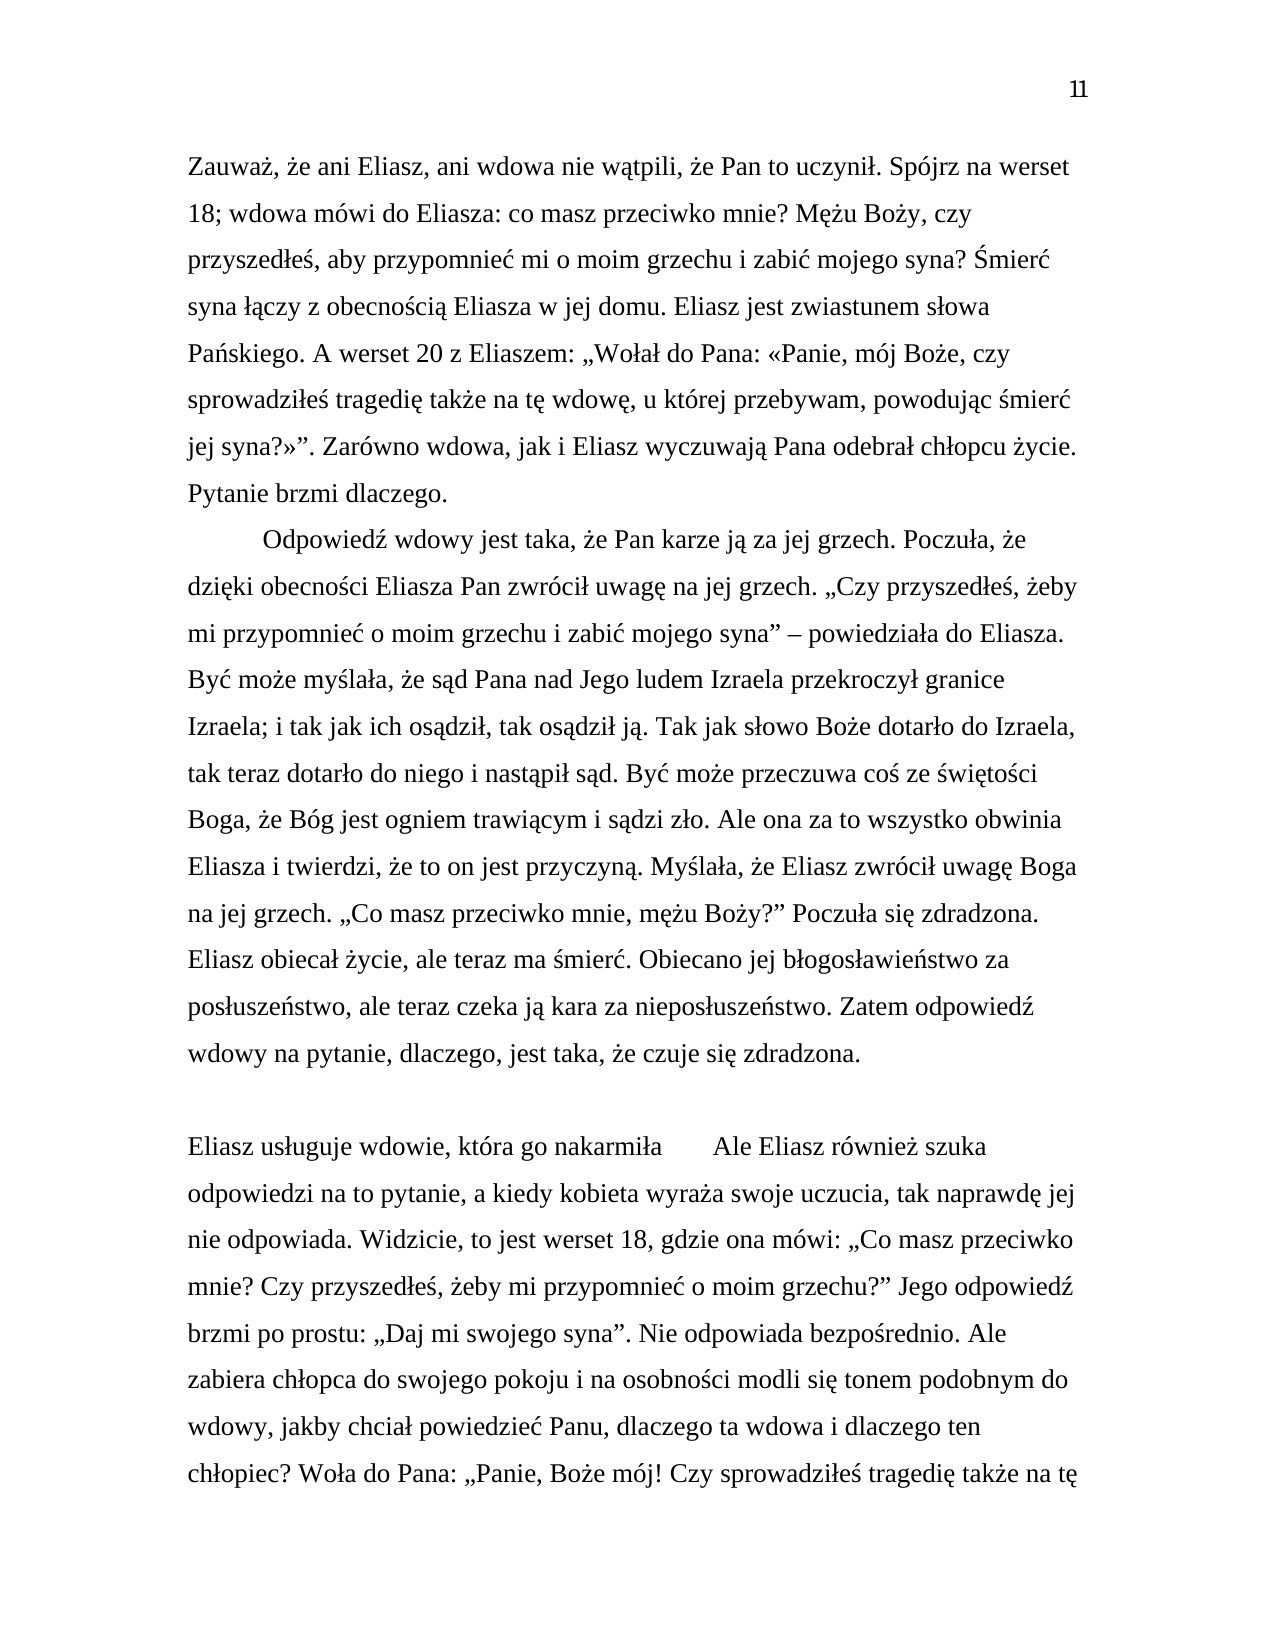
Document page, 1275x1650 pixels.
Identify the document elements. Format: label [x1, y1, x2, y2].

text [187, 150, 1087, 1488]
